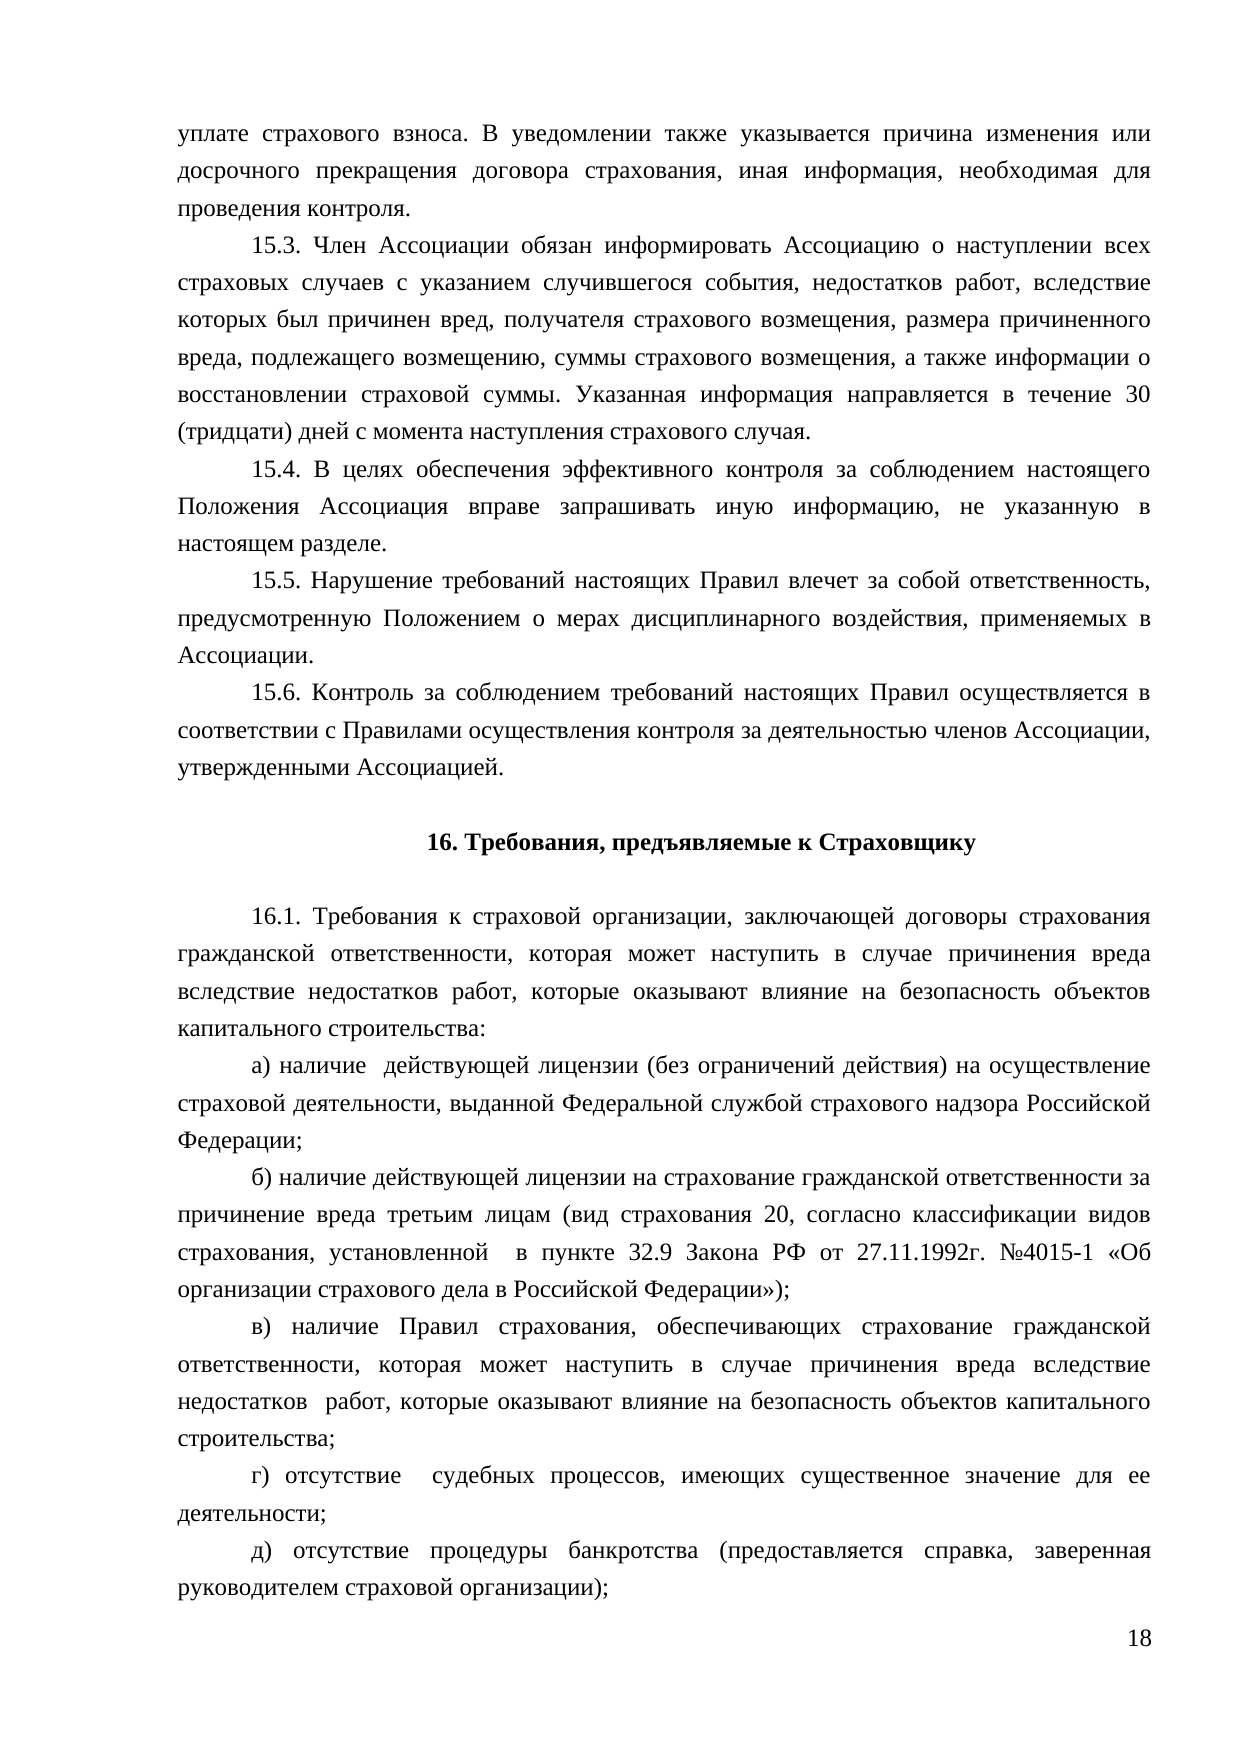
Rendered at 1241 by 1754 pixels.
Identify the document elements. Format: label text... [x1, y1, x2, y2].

text д) отсутствие процедуры банкротства (предоставляется справка, заверенная руководителем страховой организации); [177, 1535, 1152, 1601]
text а) наличие действующей лицензии (без ограничений действия) на осуществление страховой деятельности, выданной Федеральной службой страхового надзора Российской Федерации; [177, 1050, 1152, 1154]
text 15.6. Контроль за соблюдением требований настоящих Правил осуществляется в соответствии с Правилами осуществления контроля за деятельностью членов Ассоциации, утвержденными Ассоциацией. [177, 677, 1152, 781]
text б) наличие действующей лицензии на страхование гражданской ответственности за причинение вреда третьим лицам (вид страхования 20, согласно классификации видов страхования, установленной в пункте 32.9 Закона РФ от 27.11.1992г. №4015-1 «Об организации страхового дела в Российской Федерации»); [177, 1162, 1152, 1303]
text 15.4. В целях обеспечения эффективного контроля за соблюдением настоящего Положения Ассоциация вправе запрашивать иную информацию, не указанную в настоящем разделе. [177, 454, 1152, 557]
text в) наличие Правил страхования, обеспечивающих страхование гражданской ответственности, которая может наступить в случае причинения вреда вследствие недостатков работ, которые оказывают влияние на безопасность объектов капитального строительства; [177, 1311, 1152, 1452]
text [177, 118, 1152, 221]
text 15.3. Член Ассоциации обязан информировать Ассоциацию о наступлении всех страховых случаев с указанием случившегося события, недостатков работ, вследствие которых был причинен вред, получателя страхового возмещения, размера причиненного вреда, подлежащего возмещению, суммы страхового возмещения, а также информации о восстановлении страховой суммы. Указанная информация направляется в течение 30 (тридцати) дней с момента наступления страхового случая. [177, 230, 1152, 445]
text 16. Требования, предъявляемые к Страховщику [177, 827, 1152, 855]
text 16.1. Требования к страховой организации, заключающей договоры страхования гражданской ответственности, которая может наступить в случае причинения вреда вследствие недостатков работ, которые оказывают влияние на безопасность объектов капитального строительства: [177, 901, 1152, 1042]
text г) отсутствие судебных процессов, имеющих существенное значение для ее деятельности; [177, 1461, 1152, 1527]
text 15.5. Нарушение требований настоящих Правил влечет за собой ответственность, предусмотренную Положением о мерах дисциплинарного воздействия, применяемых в Ассоциации. [177, 566, 1152, 669]
